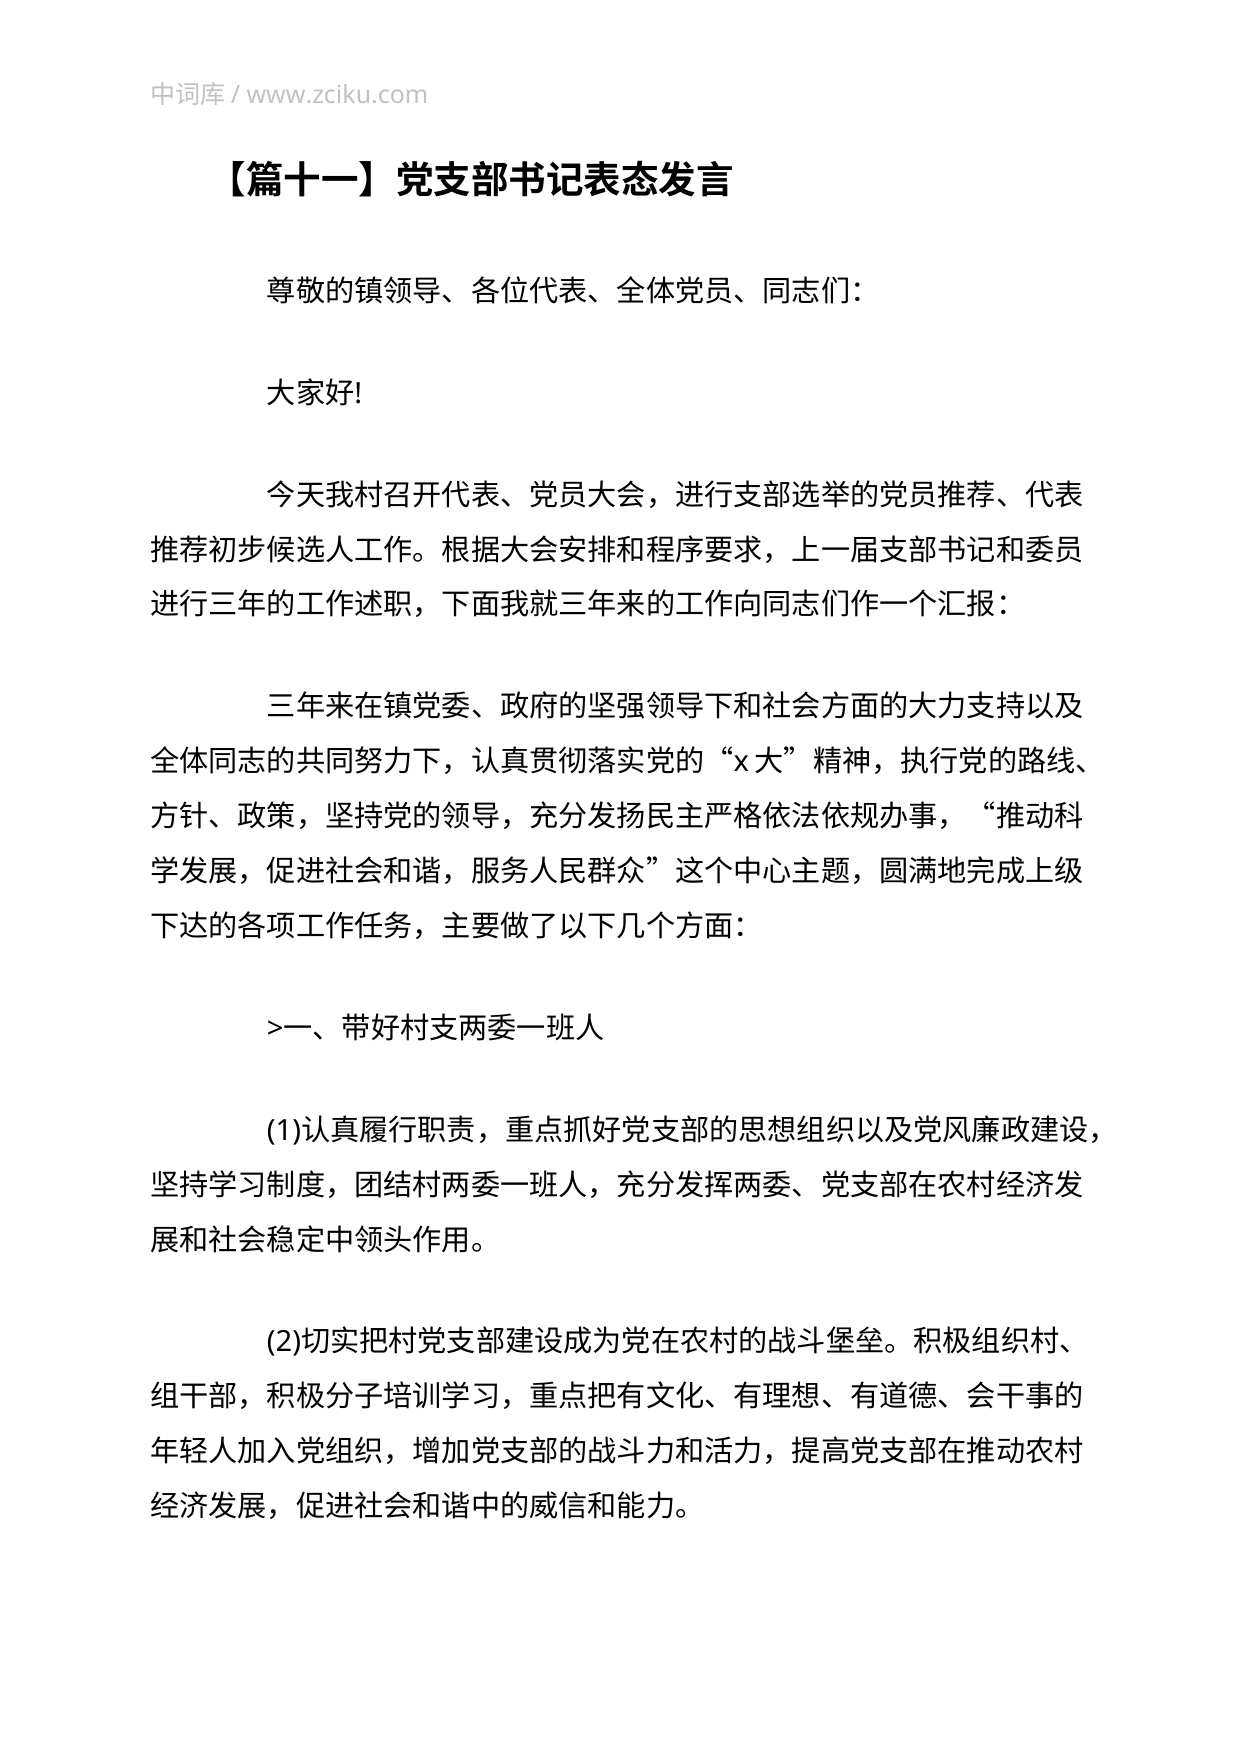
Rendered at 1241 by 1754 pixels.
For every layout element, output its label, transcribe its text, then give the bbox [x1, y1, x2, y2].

text 大家好! [150, 369, 1090, 412]
text 三年来在镇党委、政府的坚强领导下和社会方面的大力支持以及全体同志的共同努力下，认真贯彻落实党的“x大”精神，执行党的路线、方针、政策，坚持党的领导，充分发扬民主严格依法依规办事，“推动科学发展，促进社会和谐，服务人民群众”这个中心主题，圆满地完成上级下达的各项工作任务，主要做了以下几个方面： [150, 683, 1090, 945]
text 尊敬的镇领导、各位代表、全体党员、同志们： [150, 267, 1090, 310]
text (2)切实把村党支部建设成为党在农村的战斗堡垒。积极组织村、组干部，积极分子培训学习，重点把有文化、有理想、有道德、会干事的年轻人加入党组织，增加党支部的战斗力和活力，提高党支部在推动农村经济发展，促进社会和谐中的威信和能力。 [150, 1318, 1090, 1525]
text 【篇十一】党支部书记表态发言 [150, 150, 1090, 204]
text >一、带好村支两委一班人 [150, 1004, 1090, 1047]
text 今天我村召开代表、党员大会，进行支部选举的党员推荐、代表推荐初步候选人工作。根据大会安排和程序要求，上一届支部书记和委员进行三年的工作述职，下面我就三年来的工作向同志们作一个汇报： [150, 471, 1090, 623]
text (1)认真履行职责，重点抓好党支部的思想组织以及党风廉政建设，坚持学习制度，团结村两委一班人，充分发挥两委、党支部在农村经济发展和社会稳定中领头作用。 [150, 1106, 1090, 1258]
